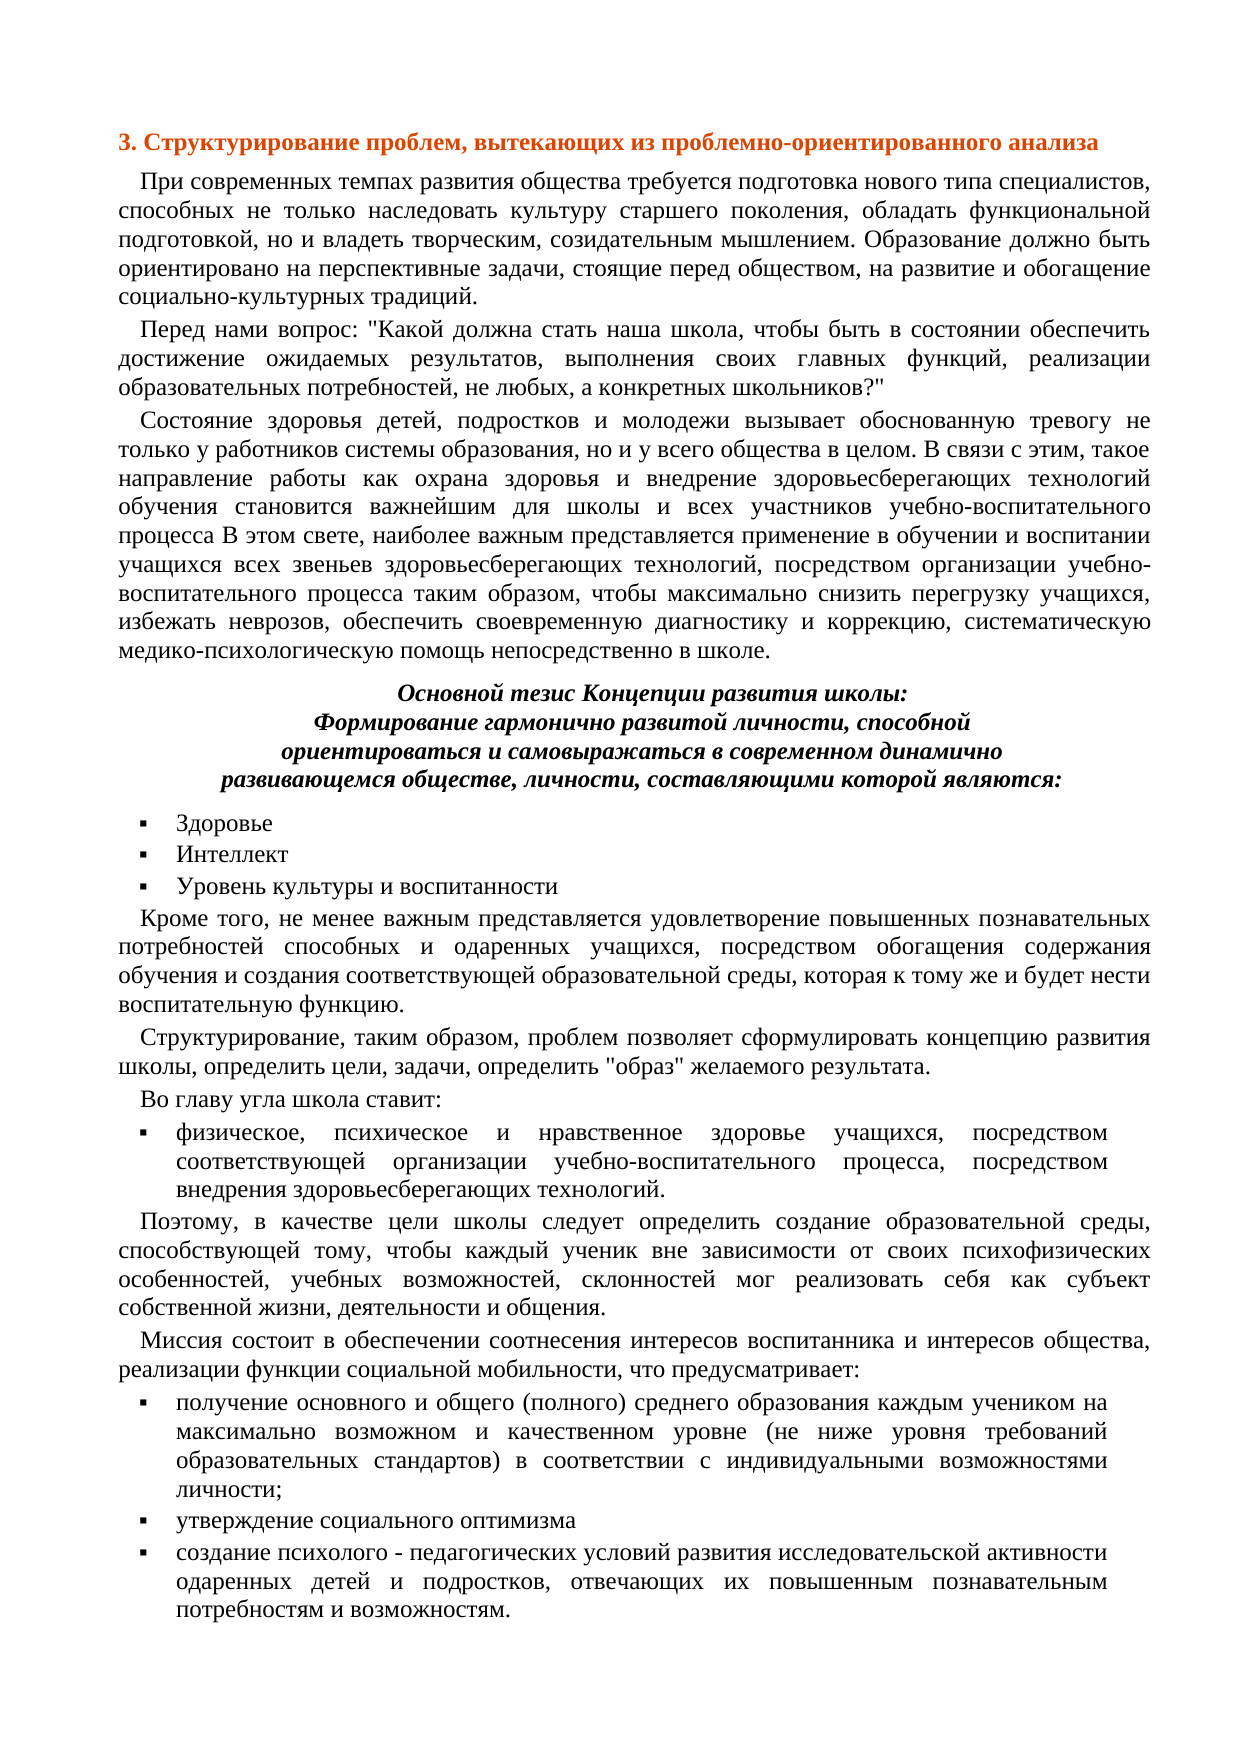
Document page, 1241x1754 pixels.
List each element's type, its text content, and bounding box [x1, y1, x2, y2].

text Основной тезис Концепции развития школы: Формирование гармонично развитой личности, способной ориентироваться и самовыражаться в современном динамично развивающемся обществе, личности, составляющими которой являются: [219, 678, 1065, 793]
text Во главу угла школа ставит: [118, 1084, 1152, 1113]
text Миссия состоит в обеспечении соотнесения интересов воспитанника и интересов общества, реализации функции социальной мобильности, что предусматривает: [118, 1326, 1152, 1383]
text При современных темпах развития общества требуется подготовка нового типа специалистов, способных не только наследовать культуру старшего поколения, обладать функциональной подготовкой, но и владеть творческим, созидательным мышлением. Образование должно быть ориентировано на перспективные задачи, стоящие перед обществом, на развитие и обогащение социально-культурных традиций. [118, 166, 1152, 310]
text 3. Структурирование проблем, вытекающих из проблемно-ориентированного анализа [118, 127, 1137, 156]
list Уровень культуры и воспитанности [138, 871, 1108, 900]
list Интеллект [138, 839, 1108, 868]
text Кроме того, не менее важным представляется удовлетворение повышенных познавательных потребностей способных и одаренных учащихся, посредством обогащения содержания обучения и создания соответствующей образовательной среды, которая к тому же и будет нести воспитательную функцию. [118, 903, 1152, 1018]
list физическое, психическое и нравственное здоровье учащихся, посредством соответствующей организации учебно-воспитательного процесса, посредством внедрения здоровьесберегающих технологий. [138, 1117, 1108, 1203]
list Здоровье [138, 808, 1108, 836]
text Перед нами вопрос: "Какой должна стать наша школа, чтобы быть в состоянии обеспечить достижение ожидаемых результатов, выполнения своих главных функций, реализации образовательных потребностей, не любых, а конкретных школьников?" [118, 314, 1152, 401]
list получение основного и общего (полного) среднего образования каждым учеником на максимально возможном и качественном уровне (не ниже уровня требований образовательных стандартов) в соответствии с индивидуальными возможностями личности; [138, 1387, 1108, 1502]
text Структурирование, таким образом, проблем позволяет сформулировать концепцию развития школы, определить цели, задачи, определить "образ" желаемого результата. [118, 1022, 1152, 1079]
list создание психолого - педагогических условий развития исследовательской активности одаренных детей и подростков, отвечающих их повышенным познавательным потребностям и возможностям. [138, 1537, 1108, 1623]
list утверждение социального оптимизма [138, 1505, 1108, 1534]
text Поэтому, в качестве цели школы следует определить создание образовательной среды, способствующей тому, чтобы каждый ученик вне зависимости от своих психофизических особенностей, учебных возможностей, склонностей мог реализовать себя как субъект собственной жизни, деятельности и общения. [118, 1206, 1152, 1321]
text Состояние здоровья детей, подростков и молодежи вызывает обоснованную тревогу не только у работников системы образования, но и у всего общества в целом. В связи с этим, такое направление работы как охрана здоровья и внедрение здоровьесберегающих технологий обучения становится важнейшим для школы и всех участников учебно-воспитательного процесса В этом свете, наиболее важным представляется применение в обучении и воспитании учащихся всех звеньев здоровьесберегающих технологий, посредством организации учебно-воспитательного процесса таким образом, чтобы максимально снизить перегрузку учащихся, избежать неврозов, обеспечить своевременную диагностику и коррекцию, систематическую медико-психологическую помощь непосредственно в школе. [118, 405, 1152, 664]
